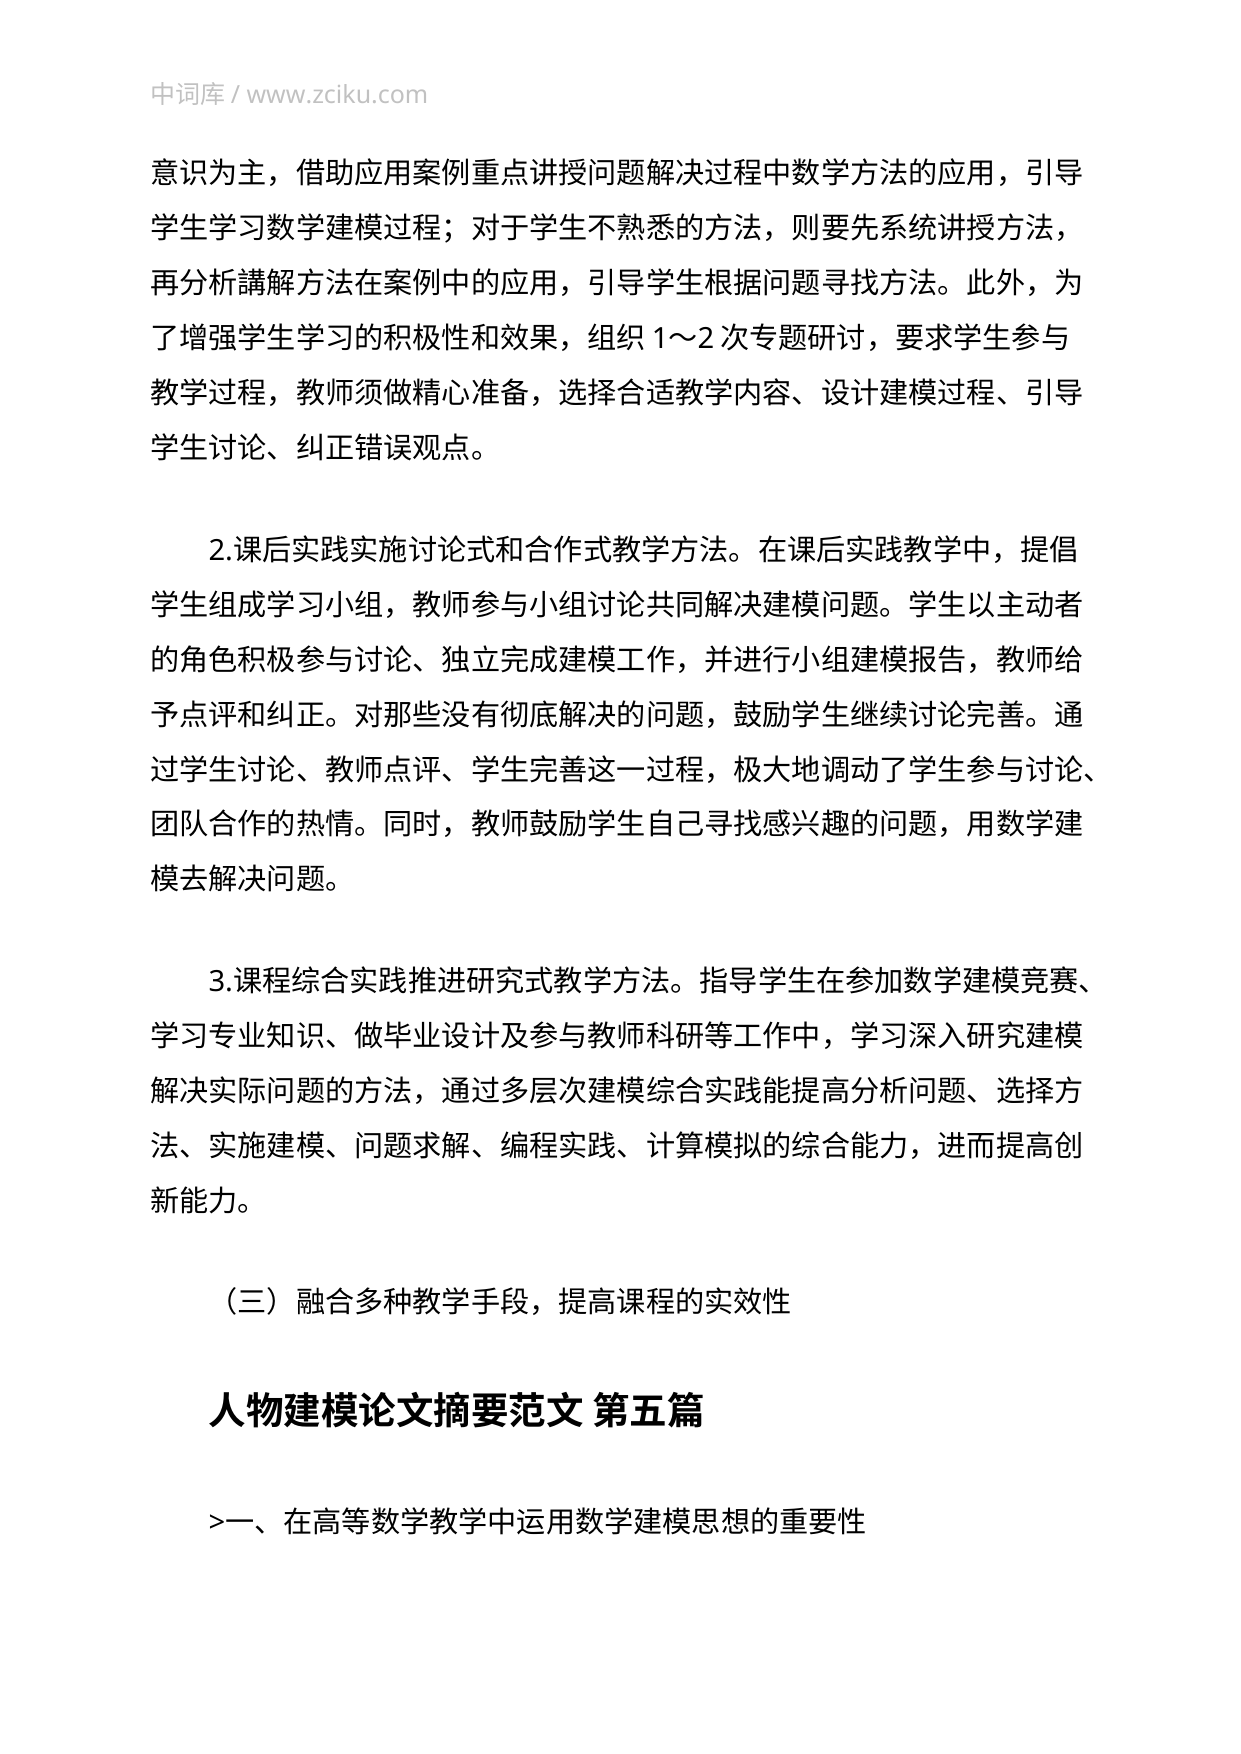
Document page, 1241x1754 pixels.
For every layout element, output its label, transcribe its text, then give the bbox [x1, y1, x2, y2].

text >一、在高等数学教学中运用数学建模思想的重要性 [150, 1498, 1090, 1541]
text 2.课后实践实施讨论式和合作式教学方法。在课后实践教学中，提倡学生组成学习小组，教师参与小组讨论共同解决建模问题。学生以主动者的角色积极参与讨论、独立完成建模工作，并进行小组建模报告，教师给予点评和纠正。对那些没有彻底解决的问题，鼓励学生继续讨论完善。通过学生讨论、教师点评、学生完善这一过程，极大地调动了学生参与讨论、团队合作的热情。同时，教师鼓励学生自己寻找感兴趣的问题，用数学建模去解决问题。 [150, 526, 1090, 898]
text （三）融合多种教学手段，提高课程的实效性 [150, 1279, 1090, 1321]
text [150, 150, 1090, 467]
text 3.课程综合实践推进研究式教学方法。指导学生在参加数学建模竞赛、学习专业知识、做毕业设计及参与教师科研等工作中，学习深入研究建模解决实际问题的方法，通过多层次建模综合实践能提高分析问题、选择方法、实施建模、问题求解、编程实践、计算模拟的综合能力，进而提高创新能力。 [150, 958, 1090, 1219]
text 人物建模论文摘要范文 第五篇 [150, 1381, 1090, 1435]
